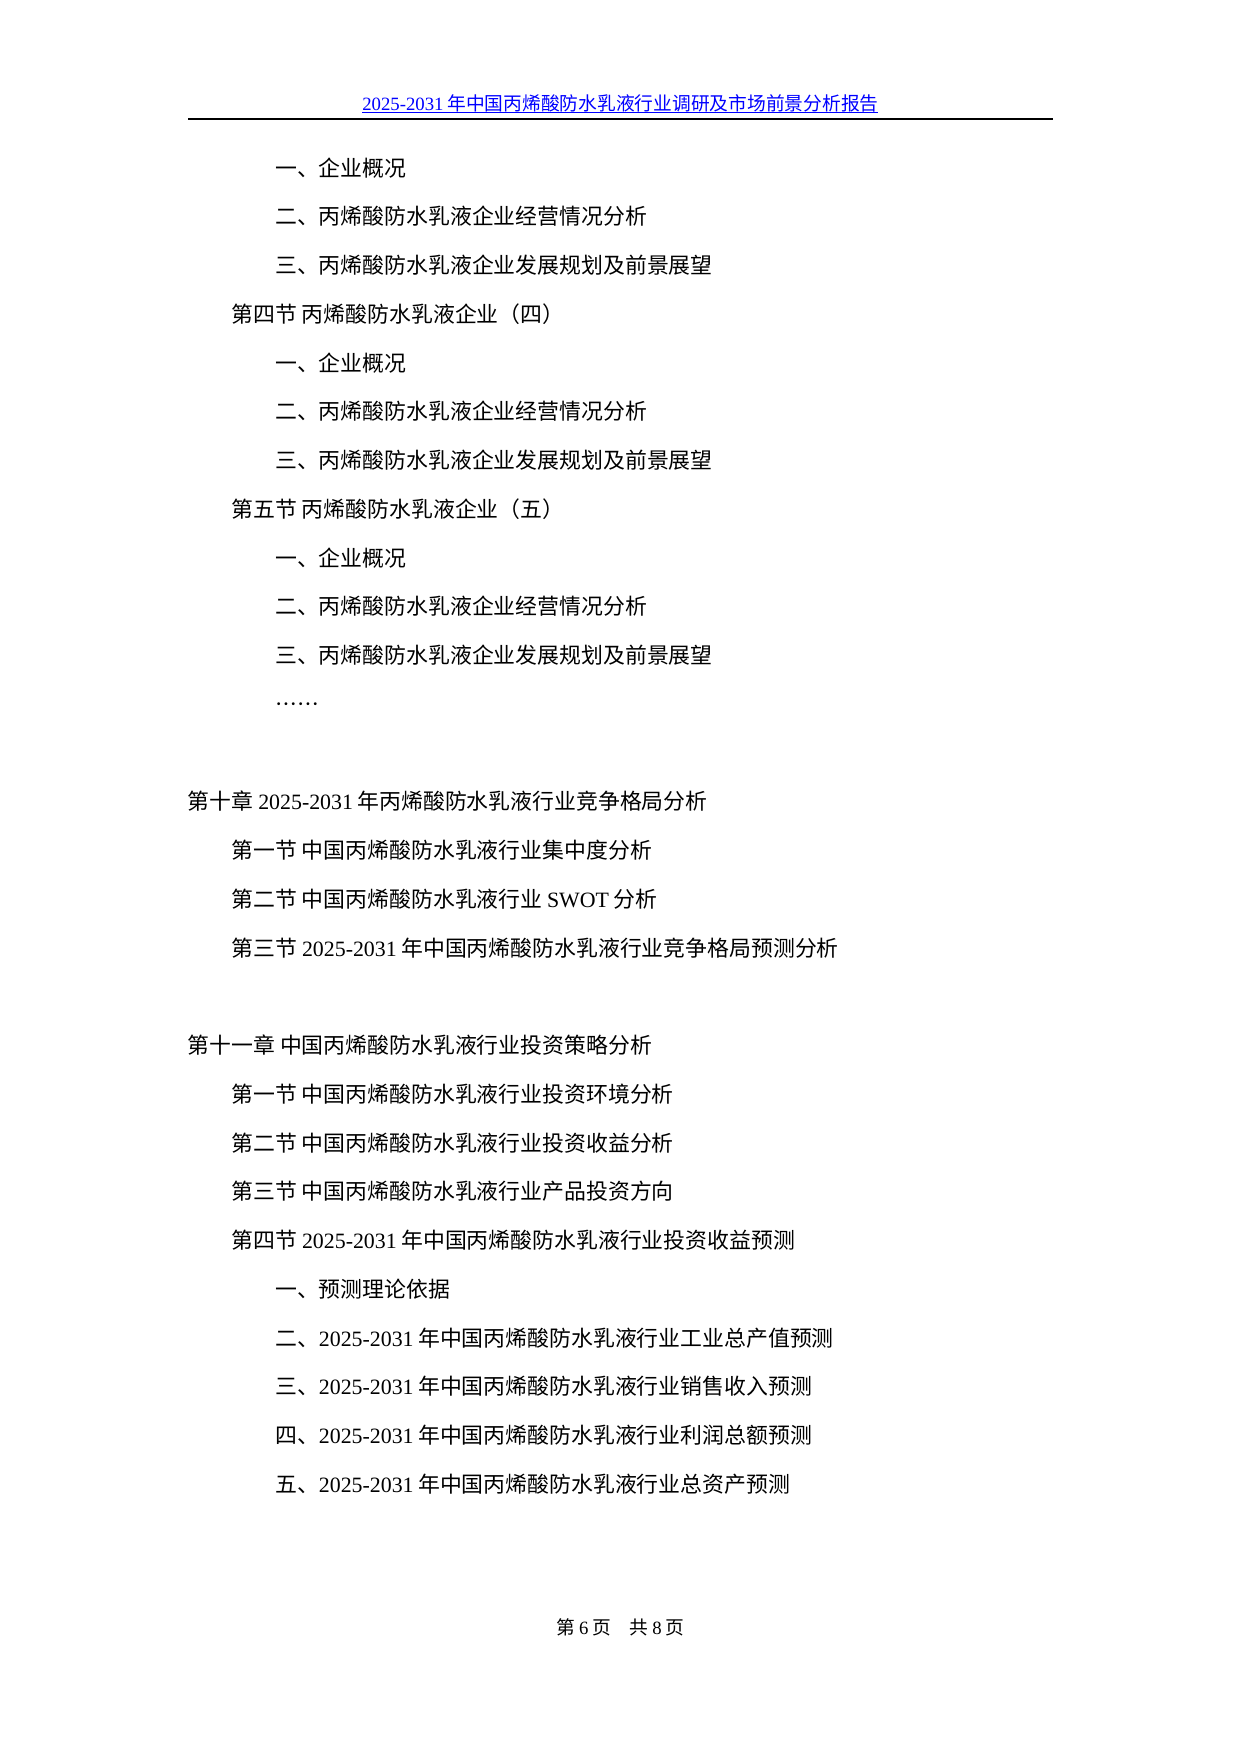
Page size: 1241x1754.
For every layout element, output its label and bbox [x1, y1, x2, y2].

text [187, 150, 1053, 1499]
